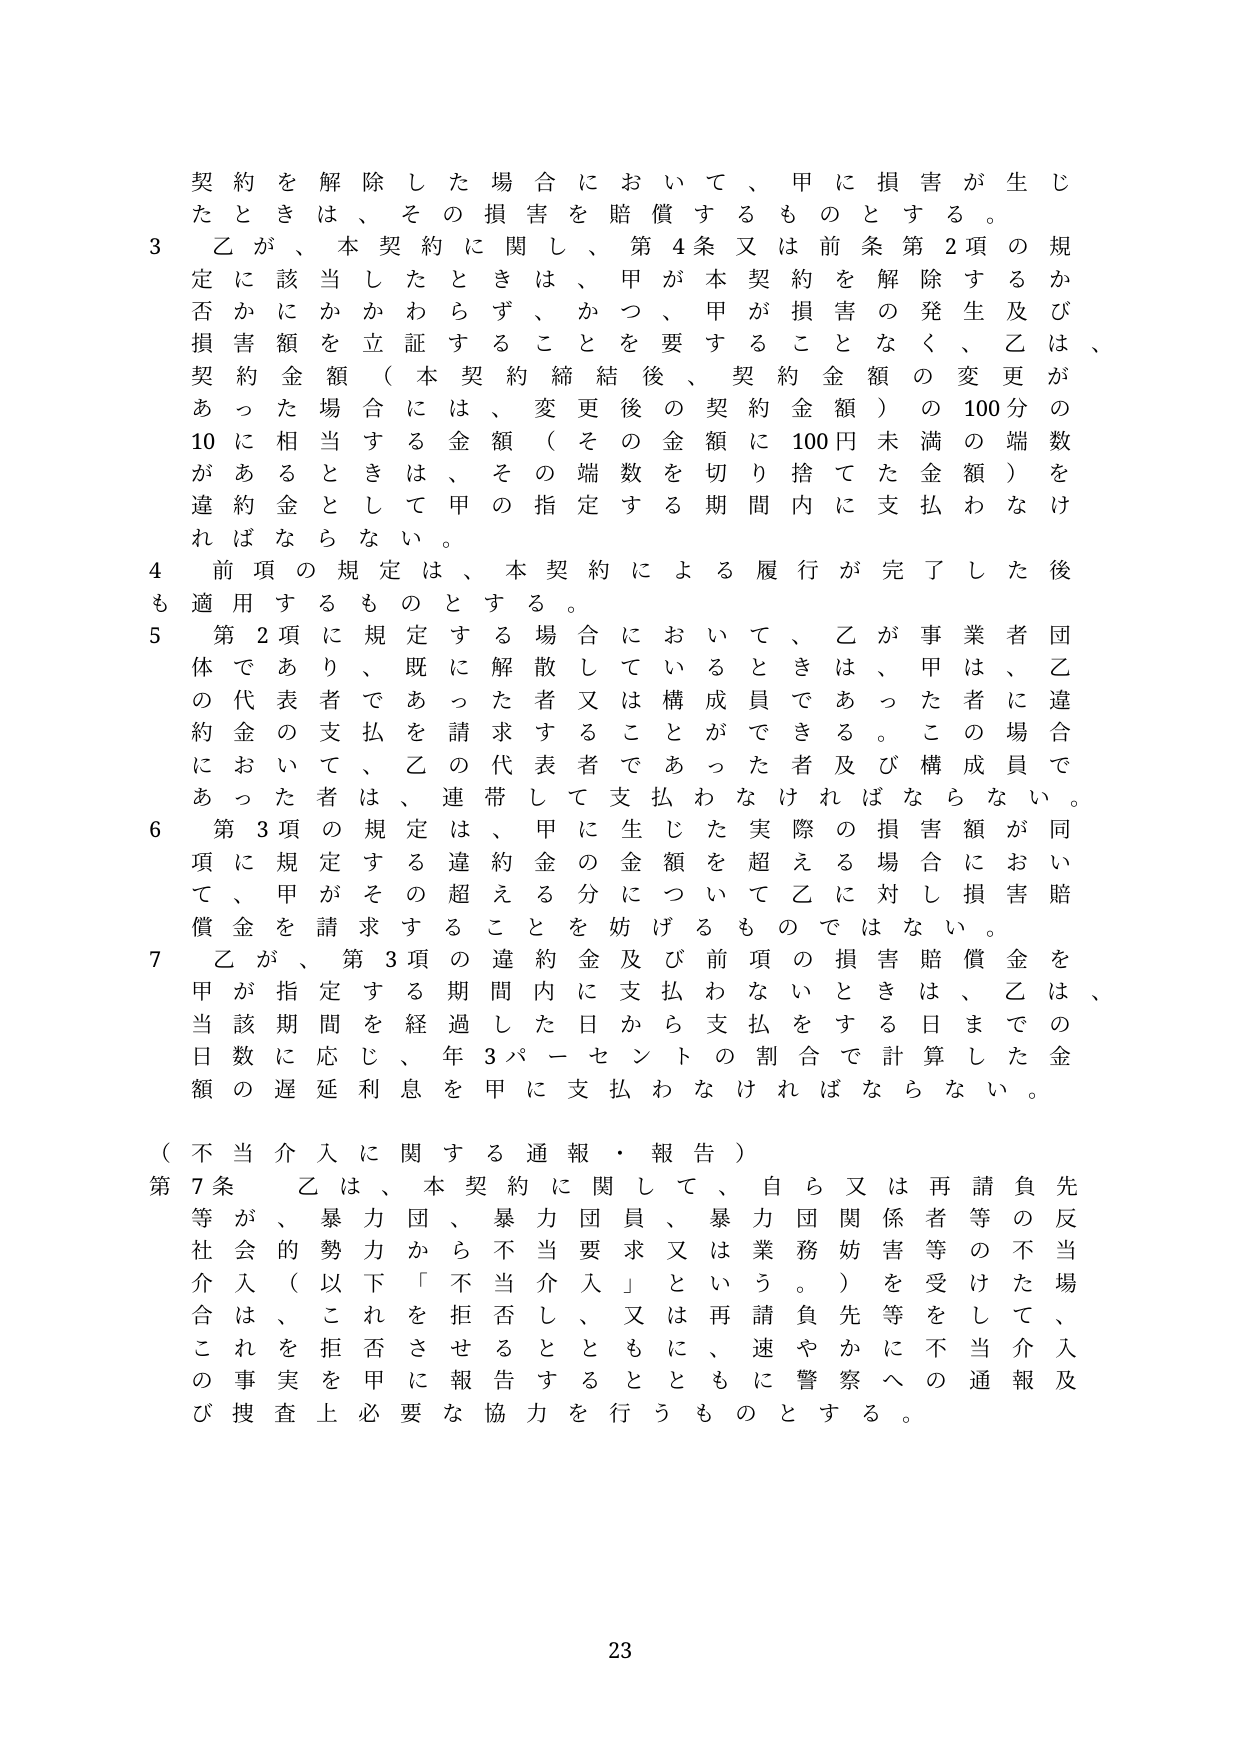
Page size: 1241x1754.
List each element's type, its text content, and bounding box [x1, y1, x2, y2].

text 第7条 乙は、本契約に関して、自ら又は再請負先等が、暴力団、暴力団員、暴力団関係者等の反社会的勢力から不当要求又は業務妨害等の不当介入（以下「不当介入」という。）を受けた場合は、これを拒否し、又は再請負先等をして、これを拒否させるとともに、速やかに不当介入の事実を甲に報告するとともに警察への通報及び捜査上必要な協力を行うものとする。 [149, 1168, 1099, 1428]
text 7 乙が、第3項の違約金及び前項の損害賠償金を甲が指定する期間内に支払わないときは、乙は、当該期間を経過した日から支払をする日までの日数に応じ、年3パーセントの割合で計算した金額の遅延利息を甲に支払わなければならない。 [149, 942, 1091, 1104]
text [149, 164, 1091, 229]
text 4 前項の規定は、本契約による履行が完了した後も適用するものとする。 [149, 553, 1091, 618]
text 5 第2項に規定する場合において、乙が事業者団体であり、既に解散しているときは、甲は、乙の代表者であった者又は構成員であった者に違約金の支払を請求することができる。この場合において、乙の代表者であった者及び構成員であった者は、連帯して支払わなければならない。 [149, 618, 1091, 812]
text （不当介入に関する通報・報告） [149, 1136, 1091, 1168]
text 3 乙が、本契約に関し、第4条又は前条第2項の規定に該当したときは、甲が本契約を解除するか否かにかかわらず、かつ、甲が損害の発生及び損害額を立証することを要することなく、乙は、契約金額（本契約締結後、契約金額の変更があった場合には、変更後の契約金額）の100分の10に相当する金額（その金額に100円未満の端数があるときは、その端数を切り捨てた金額）を違約金として甲の指定する期間内に支払わなければならない。 [149, 229, 1091, 553]
text 6 第3項の規定は、甲に生じた実際の損害額が同項に規定する違約金の金額を超える場合において、甲がその超える分について乙に対し損害賠償金を請求することを妨げるものではない。 [149, 812, 1091, 942]
